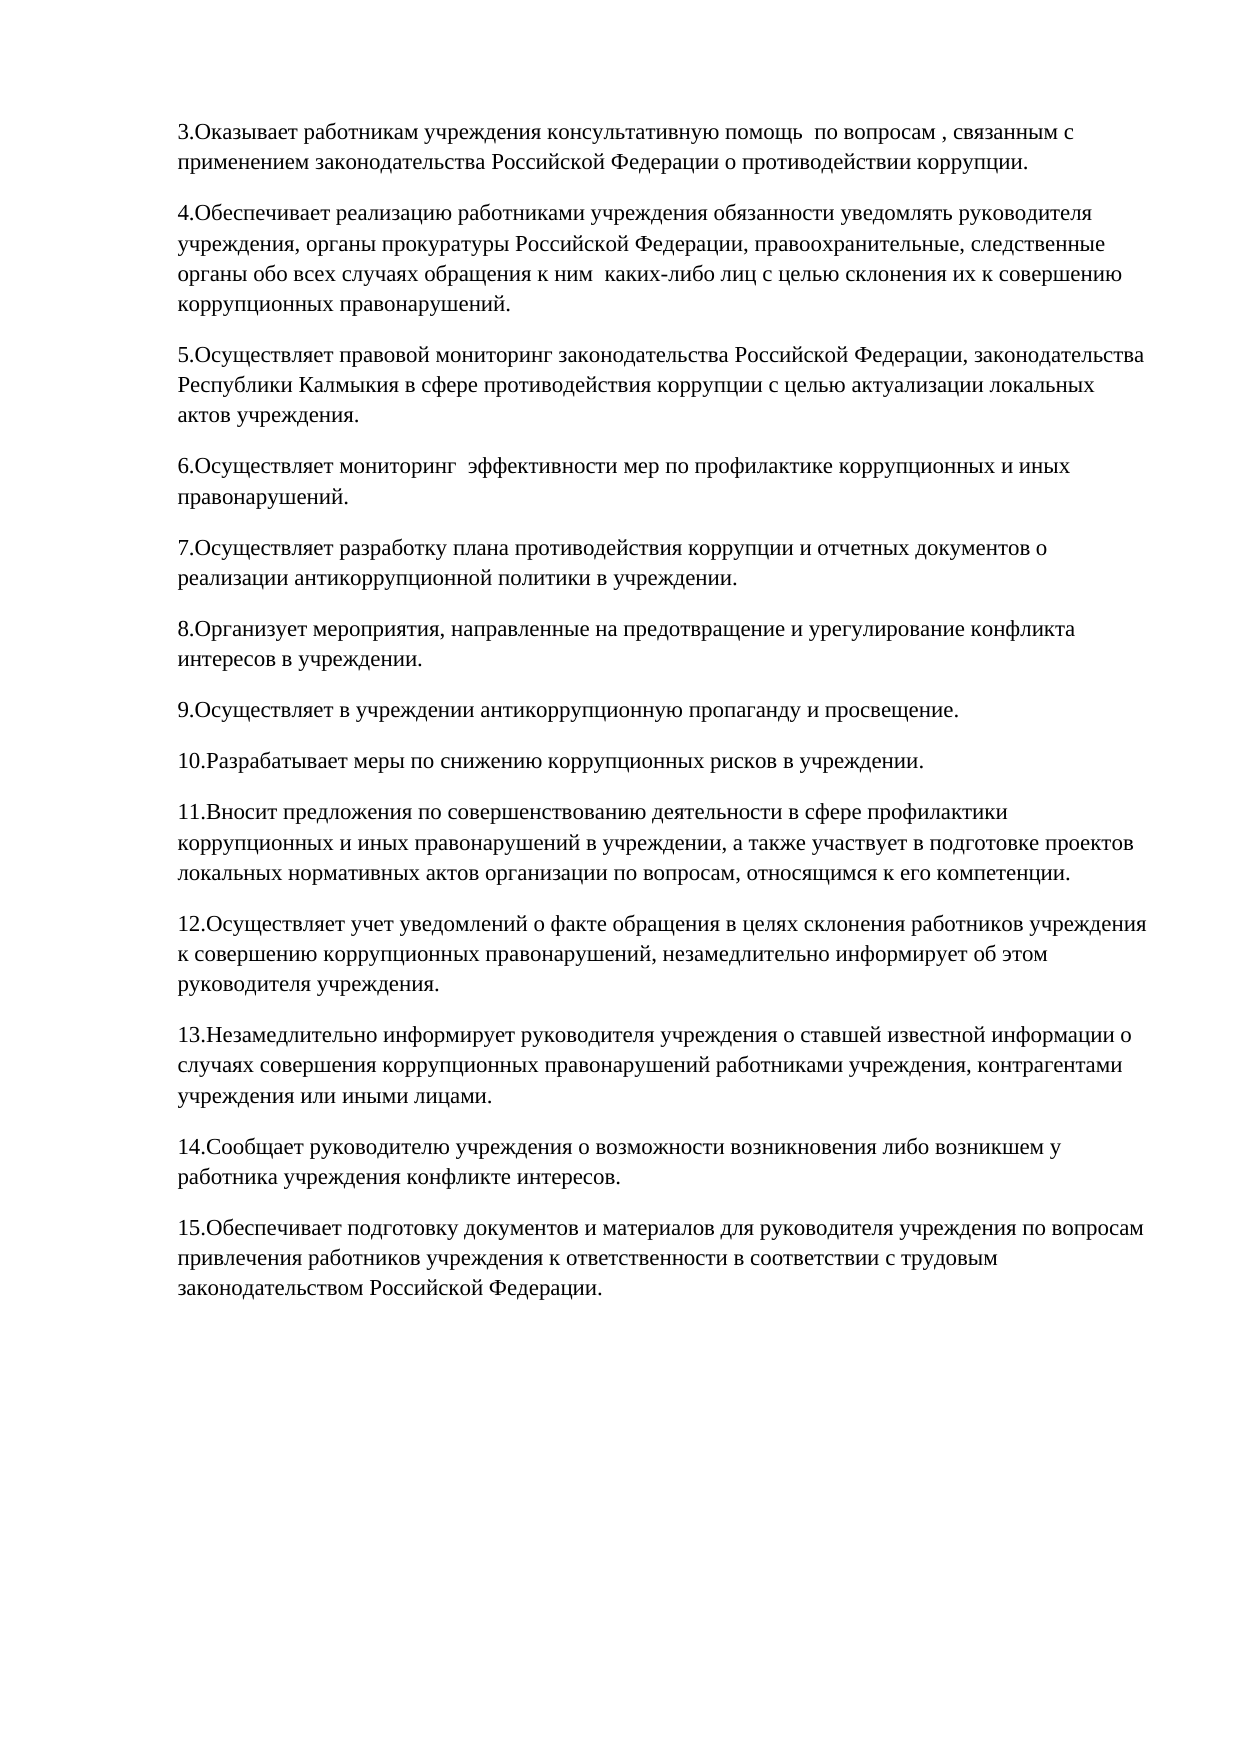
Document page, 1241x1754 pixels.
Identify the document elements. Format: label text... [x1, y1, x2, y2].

text 10.Разрабатывает меры по снижению коррупционных рисков в учреждении. [177, 747, 1152, 774]
text 7.Осуществляет разработку плана противодействия коррупции и отчетных документов о реализации антикоррупционной политики в учреждении. [177, 534, 1152, 590]
text 13.Незамедлительно информирует руководителя учреждения о ставшей известной информации о случаях совершения коррупционных правонарушений работниками учреждения, контрагентами учреждения или иными лицами. [177, 1021, 1152, 1108]
text 15.Обеспечивает подготовку документов и материалов для руководителя учреждения по вопросам привлечения работников учреждения к ответственности в соответствии с трудовым законодательством Российской Федерации. [177, 1214, 1152, 1301]
text 12.Осуществляет учет уведомлений о факте обращения в целях склонения работников учреждения к совершению коррупционных правонарушений, незамедлительно информирует об этом руководителя учреждения. [177, 910, 1152, 997]
text 3.Оказывает работникам учреждения консультативную помощь по вопросам , связанным с применением законодательства Российской Федерации о противодействии коррупции. [177, 118, 1152, 175]
text 8.Организует мероприятия, направленные на предотвращение и урегулирование конфликта интересов в учреждении. [177, 615, 1152, 672]
text 4.Обеспечивает реализацию работниками учреждения обязанности уведомлять руководителя учреждения, органы прокуратуры Российской Федерации, правоохранительные, следственные органы обо всех случаях обращения к ним каких-либо лиц с целью склонения их к совершению коррупционных правонарушений. [177, 199, 1152, 316]
text 14.Сообщает руководителю учреждения о возможности возникновения либо возникшем у работника учреждения конфликте интересов. [177, 1133, 1152, 1189]
text 11.Вносит предложения по совершенствованию деятельности в сфере профилактики коррупционных и иных правонарушений в учреждении, а также участвует в подготовке проектов локальных нормативных актов организации по вопросам, относящимся к его компетенции. [177, 798, 1152, 885]
text 6.Осуществляет мониторинг эффективности мер по профилактике коррупционных и иных правонарушений. [177, 452, 1152, 509]
text 5.Осуществляет правовой мониторинг законодательства Российской Федерации, законодательства Республики Калмыкия в сфере противодействия коррупции с целью актуализации локальных актов учреждения. [177, 341, 1152, 428]
text 9.Осуществляет в учреждении антикоррупционную пропаганду и просвещение. [177, 696, 1152, 723]
